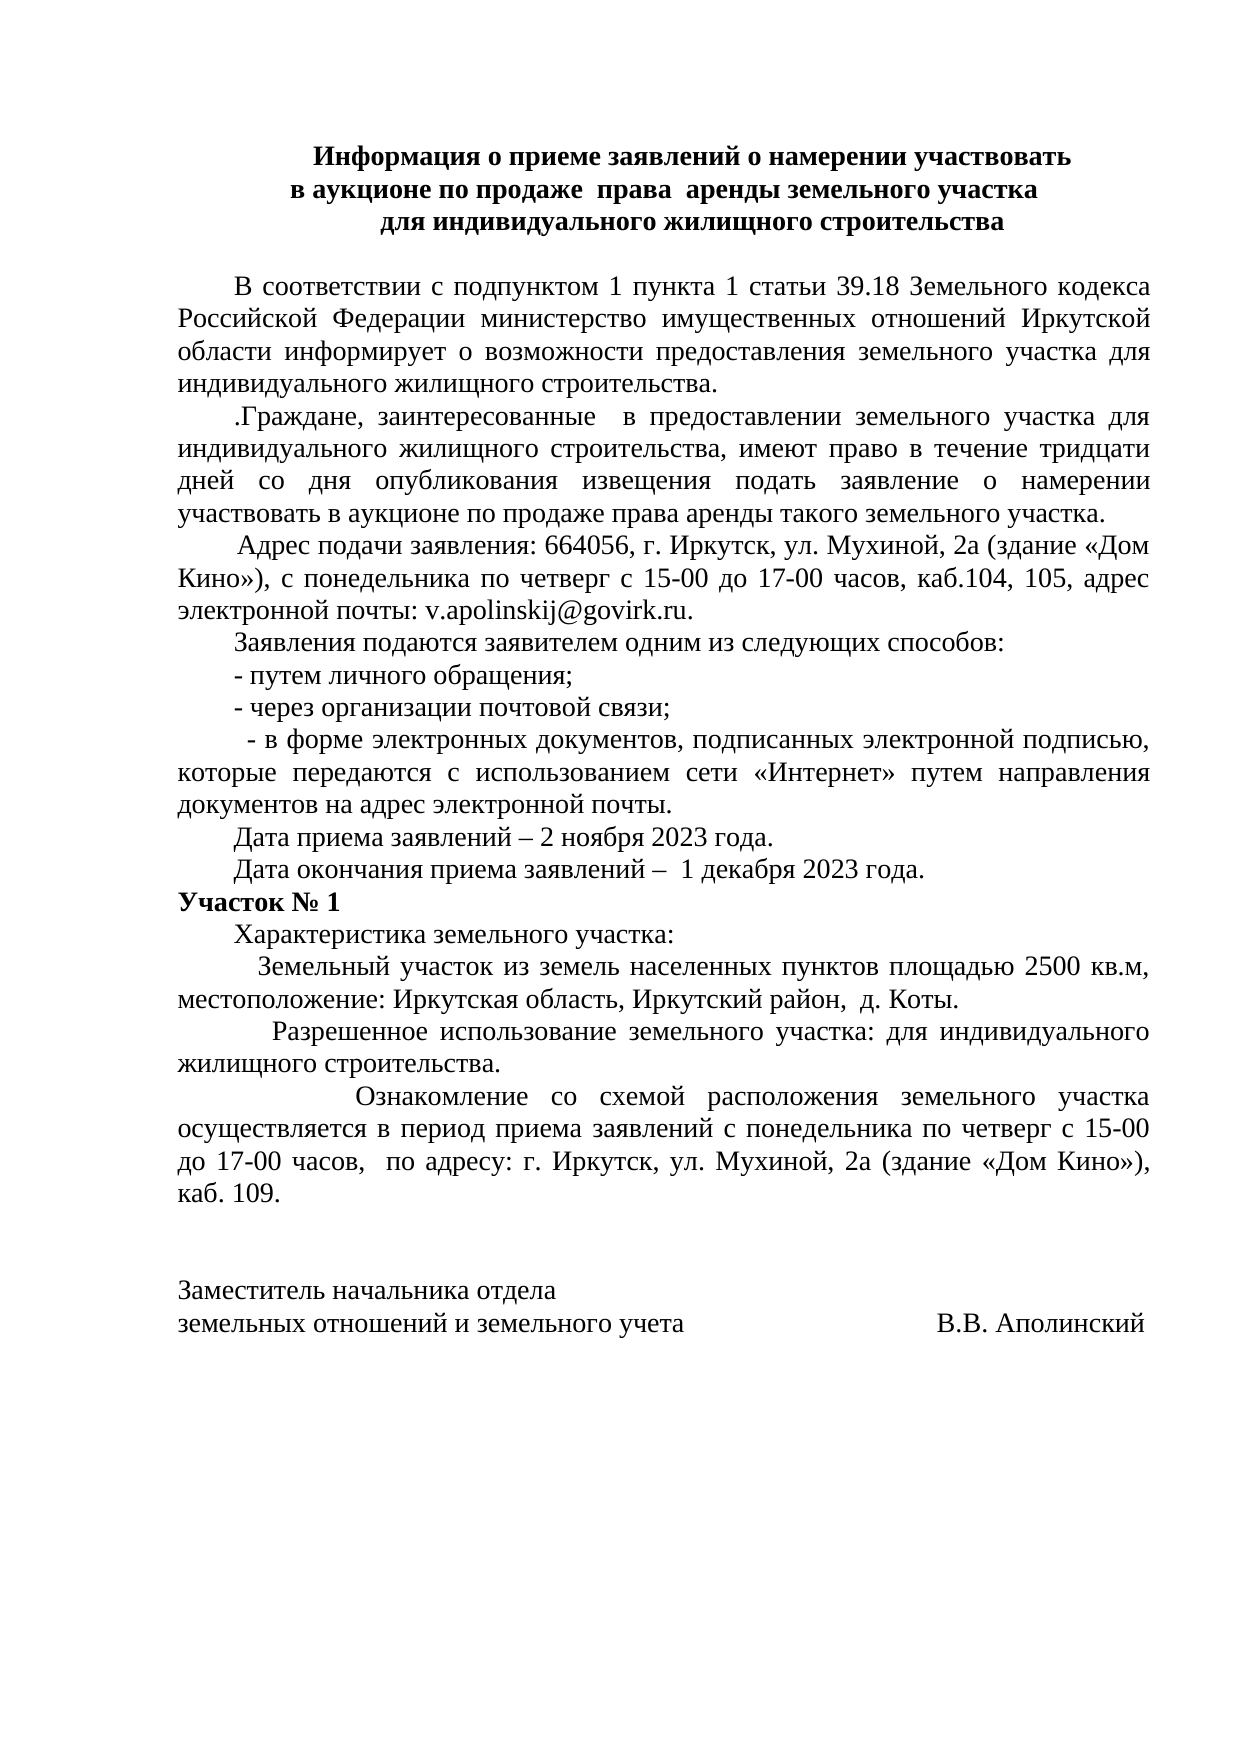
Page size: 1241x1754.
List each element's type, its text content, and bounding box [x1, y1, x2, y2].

text - путем личного обращения; [177, 658, 1152, 690]
text Земельный участок из земель населенных пунктов площадью 2500 кв.м, местоположение: Иркутская область, Иркутский район, д. Коты. [177, 949, 1152, 1014]
text Дата приема заявлений – 2 ноября 2023 года. [177, 820, 1152, 852]
title земельных отношений и земельного учета В.В. Аполинский [177, 1306, 1152, 1338]
text Адрес подачи заявления: 664056, г. Иркутск, ул. Мухиной, 2а (здание «Дом Кино»), с понедельника по четверг с 15-00 до 17-00 часов, каб.104, 105, адрес электронной почты: v.apolinskij@govirk.ru. [177, 528, 1152, 625]
text Участок № 1 [177, 884, 1152, 917]
text Характеристика земельного участка: [177, 917, 1152, 949]
title Заместитель начальника отдела [177, 1273, 1152, 1306]
text для индивидуального жилищного строительства [177, 204, 1152, 237]
text Дата окончания приема заявлений – 1 декабря 2023 года. [177, 852, 1152, 884]
text - в форме электронных документов, подписанных электронной подписью, которые передаются с использованием сети «Интернет» путем направления документов на адрес электронной почты. [177, 723, 1152, 820]
text Информация о приеме заявлений о намерении участвовать в аукционе по продаже права аренды земельного участка [177, 139, 1152, 204]
text В соответствии с подпунктом 1 пункта 1 статьи 39.18 Земельного кодекса Российской Федерации министерство имущественных отношений Иркутской области информирует о возможности предоставления земельного участка для индивидуального жилищного строительства. [177, 269, 1152, 399]
text - через организации почтовой связи; [177, 690, 1152, 723]
text .Граждане, заинтересованные в предоставлении земельного участка для индивидуального жилищного строительства, имеют право в течение тридцати дней со дня опубликования извещения подать заявление о намерении участвовать в аукционе по продаже права аренды такого земельного участка. [177, 399, 1152, 528]
text Заявления подаются заявителем одним из следующих способов: [177, 625, 1152, 658]
text Разрешенное использование земельного участка: для индивидуального жилищного строительства. [177, 1014, 1152, 1079]
text Ознакомление со схемой расположения земельного участка осуществляется в период приема заявлений с понедельника по четверг с 15-00 до 17-00 часов, по адресу: г. Иркутск, ул. Мухиной, 2а (здание «Дом Кино»), каб. 109. [177, 1079, 1152, 1208]
